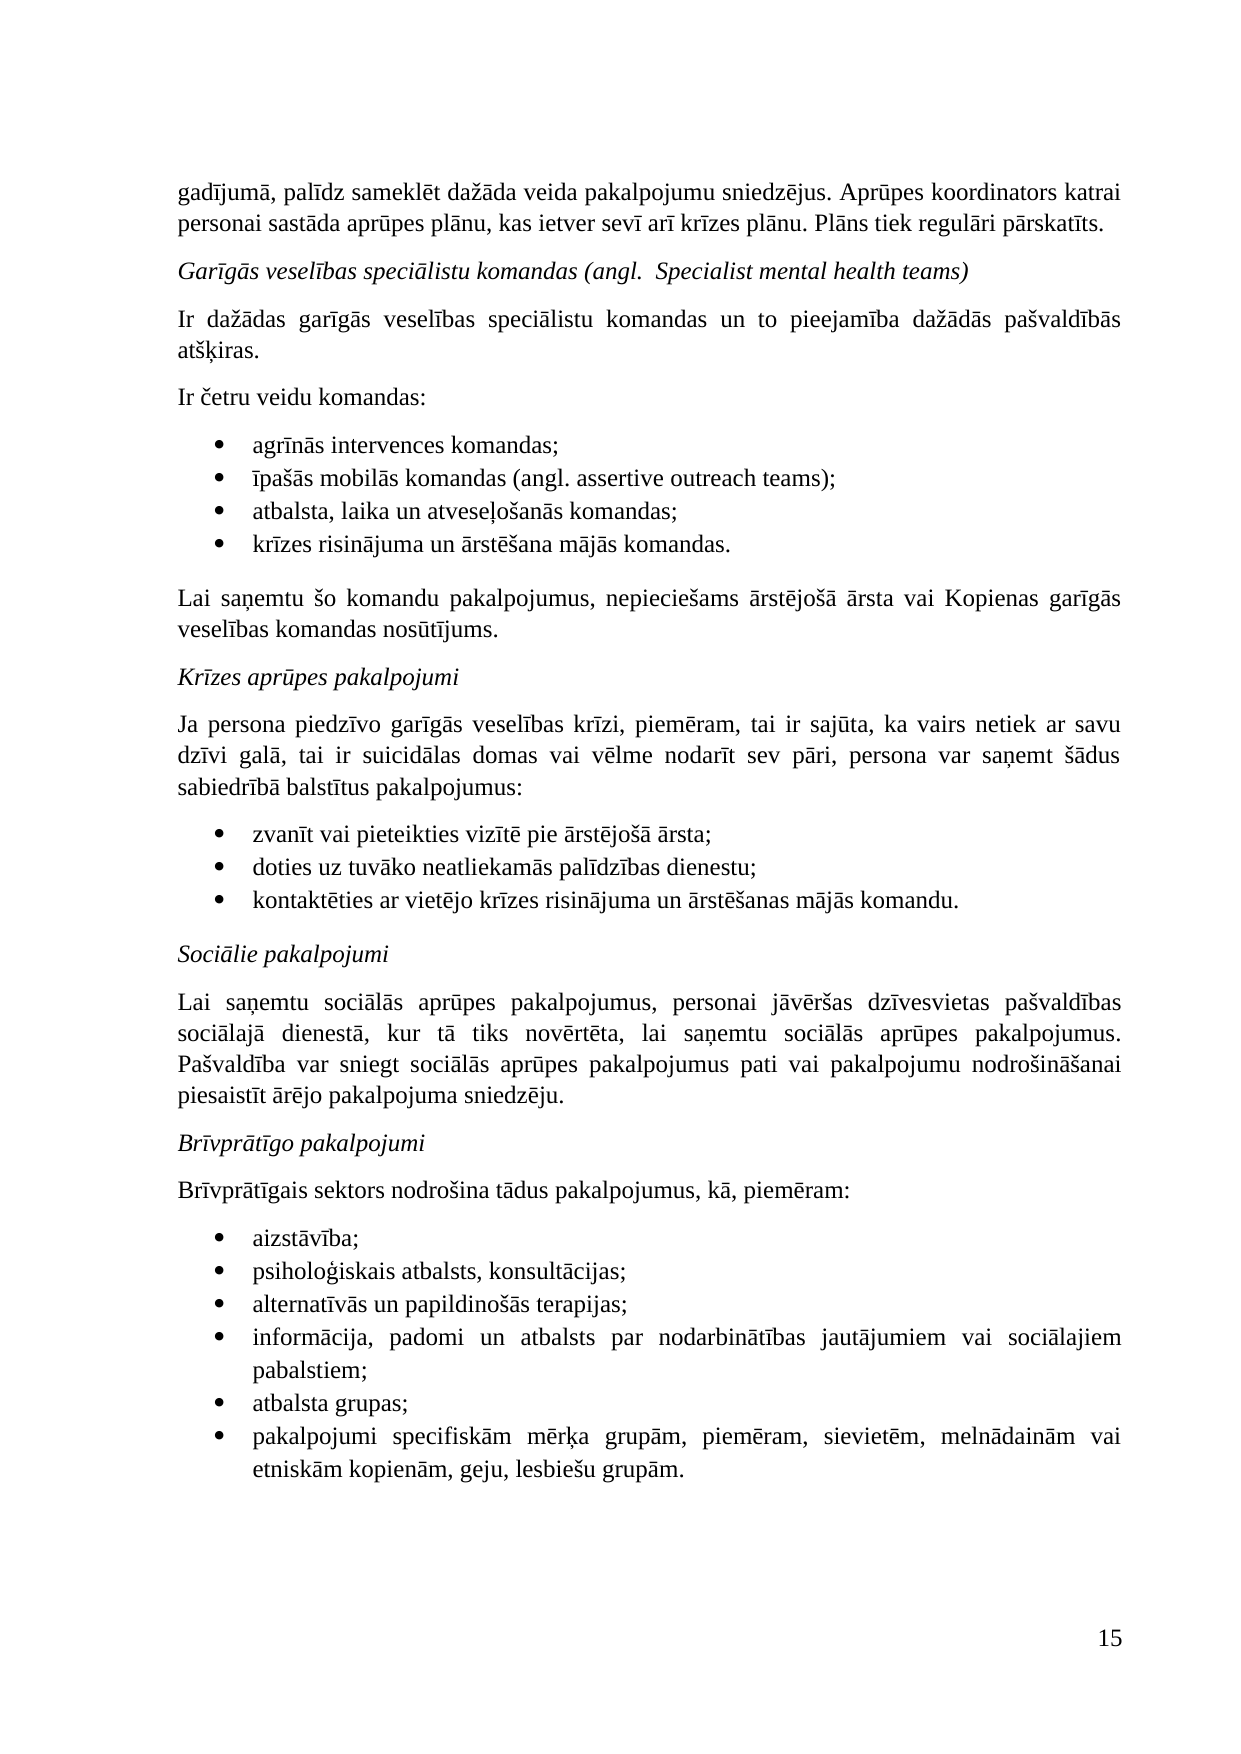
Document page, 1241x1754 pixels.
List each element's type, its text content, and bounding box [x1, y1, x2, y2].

list zvanīt vai pieteikties vizītē pie ārstējošā ārsta; [215, 819, 1122, 848]
list alternatīvās un papildinošās terapijas; [215, 1289, 1122, 1318]
list aizstāvība; [215, 1223, 1122, 1252]
list pakalpojumi specifiskām mērķa grupām, piemēram, sievietēm, melnādainām vai etniskām kopienām, geju, lesbiešu grupām. [215, 1421, 1122, 1483]
text Garīgās veselības speciālistu komandas (angl. Specialist mental health teams) [177, 256, 1122, 285]
text Ir četru veidu komandas: [177, 382, 1122, 411]
list īpašās mobilās komandas (angl. assertive outreach teams); [215, 463, 1122, 492]
text Brīvprātīgais sektors nodrošina tādus pakalpojumus, kā, piemēram: [177, 1175, 1122, 1204]
list kontaktēties ar vietējo krīzes risinājuma un ārstēšanas mājās komandu. [215, 885, 1122, 914]
text Ja persona piedzīvo garīgās veselības krīzi, piemēram, tai ir sajūta, ka vairs netiek ar savu dzīvi galā, tai ir suicidālas domas vai vēlme nodarīt sev pāri, persona var saņemt šādus sabiedrībā balstītus pakalpojumus: [177, 709, 1122, 800]
list agrīnās intervences komandas; [215, 430, 1122, 459]
list krīzes risinājuma un ārstēšana mājās komandas. [215, 529, 1122, 558]
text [177, 177, 1122, 237]
list psiholoģiskais atbalsts, konsultācijas; [215, 1256, 1122, 1285]
text Sociālie pakalpojumi [177, 939, 1122, 968]
list atbalsta, laika un atveseļošanās komandas; [215, 496, 1122, 525]
text Lai saņemtu šo komandu pakalpojumus, nepieciešams ārstējošā ārsta vai Kopienas garīgās veselības komandas nosūtījums. [177, 583, 1122, 643]
text Brīvprātīgo pakalpojumi [177, 1128, 1122, 1156]
list doties uz tuvāko neatliekamās palīdzības dienestu; [215, 852, 1122, 881]
list informācija, padomi un atbalsts par nodarbinātības jautājumiem vai sociālajiem pabalstiem; [215, 1322, 1122, 1384]
list atbalsta grupas; [215, 1388, 1122, 1417]
text Lai saņemtu sociālās aprūpes pakalpojumus, personai jāvēršas dzīvesvietas pašvaldības sociālajā dienestā, kur tā tiks novērtēta, lai saņemtu sociālās aprūpes pakalpojumus. Pašvaldība var sniegt sociālās aprūpes pakalpojumus pati vai pakalpojumu nodrošināšanai piesaistīt ārējo pakalpojuma sniedzēju. [177, 987, 1122, 1109]
text Ir dažādas garīgās veselības speciālistu komandas un to pieejamība dažādās pašvaldībās atšķiras. [177, 304, 1122, 363]
text Krīzes aprūpes pakalpojumi [177, 662, 1122, 691]
